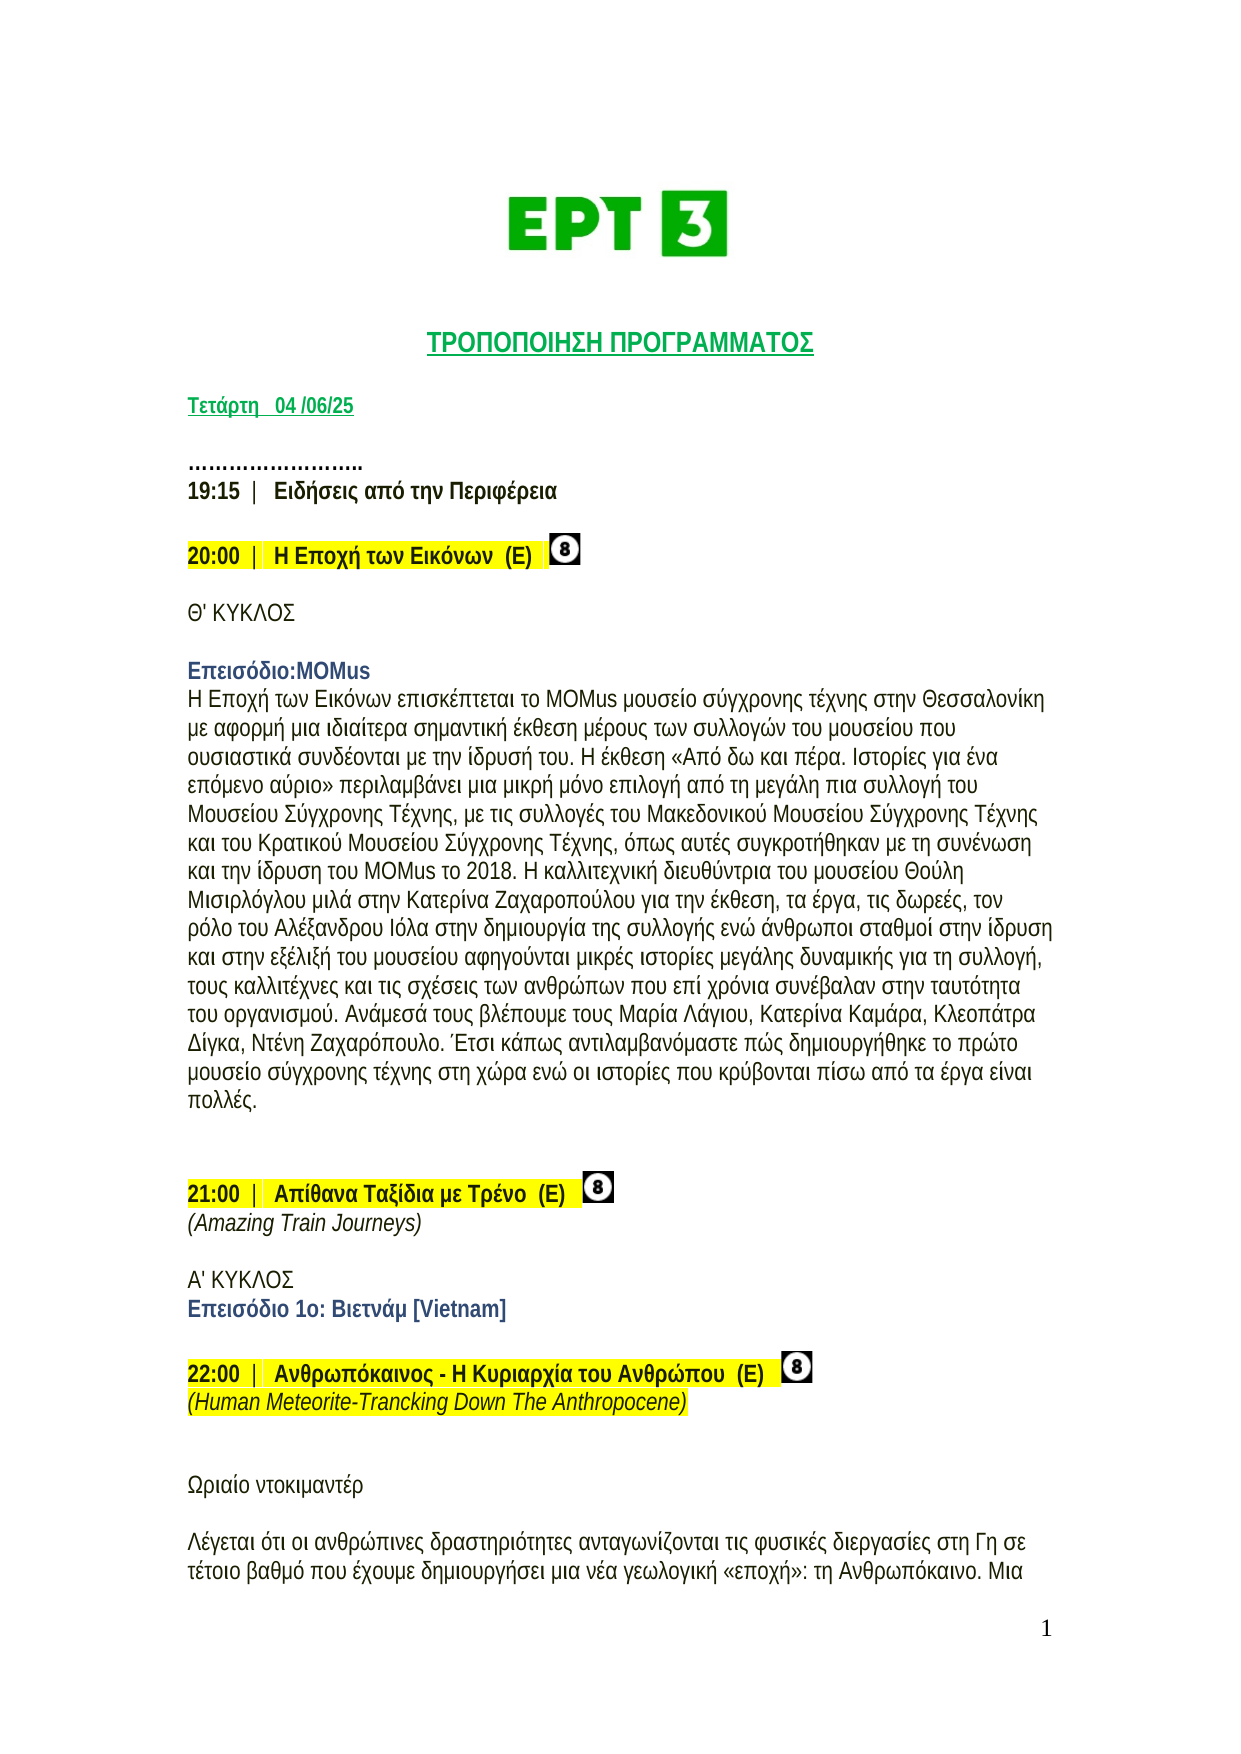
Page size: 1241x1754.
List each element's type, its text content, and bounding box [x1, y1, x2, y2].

picture [582, 1171, 614, 1203]
text 19:15 | Ειδήσεις από την Περιφέρεια 20:00 | Η Εποχή των Εικόνων (E) Θ' ΚΥΚΛΟΣ [187, 476, 1053, 656]
text 22:00 | Ανθρωπόκαινος - Η Κυριαρχία του Ανθρώπου (E) (Human Meteorite-Trancking Down The Anthropocene) [187, 1322, 1053, 1445]
text Επεισόδιο:MOMus [187, 656, 1053, 684]
picture [781, 1351, 813, 1383]
text Τετάρτη 04 /06/25 [187, 392, 1053, 418]
picture [549, 533, 581, 565]
picture [472, 181, 768, 266]
text …………………….. [187, 447, 1053, 476]
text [187, 1470, 1053, 1584]
text ΤΡΟΠΟΠΟΙΗΣΗ ΠΡΟΓΡΑΜΜΑΤΟΣ [187, 325, 1053, 359]
text Η Εποχή των Εικόνων επισκέπτεται το MOMus μουσείο σύγχρονης τέχνης στην Θεσσαλονίκη με αφορμή μια ιδιαίτερα σημαντική έκθεση μέρους των συλλογών του μουσείου που ουσιαστικά συνδέονται με την ίδρυσή του. Η έκθεση «Από δω και πέρα. Ιστορίες για ένα επόμενο αύριο» περιλαμβάνει μια μικρή μόνο επιλογή από τη μεγάλη πια συλλογή του Μουσείου Σύγχρονης Τέχνης, με τις συλλογές του Μακεδονικού Μουσείου Σύγχρονης Τέχνης και του Κρατικού Μουσείου Σύγχρονης Τέχνης, όπως αυτές συγκροτήθηκαν με τη συνένωση και την ίδρυση του MOMus το 2018. Η καλλιτεχνική διευθύντρια του μουσείου Θούλη Μισιρλόγλου μιλά στην Κατερίνα Ζαχαροπούλου για την έκθεση, τα έργα, τις δωρεές, τον ρόλο του Αλέξανδρου Ιόλα στην δημιουργία της συλλογής ενώ άνθρωποι σταθμοί στην ίδρυση και στην εξέλιξή του μουσείου αφηγούνται μικρές ιστορίες μεγάλης δυναμικής για τη συλλογή, τους καλλιτέχνες και τις σχέσεις των ανθρώπων που επί χρόνια συνέβαλαν στην ταυτότητα του οργανισμού. Ανάμεσά τους βλέπουμε τους Μαρία Λάγιου, Κατερίνα Καμάρα, Κλεοπάτρα Δίγκα, Ντένη Ζαχαρόπουλο. Έτσι κάπως αντιλαμβανόμαστε πώς δημιουργήθηκε το πρώτο μουσείο σύγχρονης τέχνης στη χώρα ενώ οι ιστορίες που κρύβονται πίσω από τα έργα είναι πολλές. [187, 684, 1053, 1114]
text 21:00 | Απίθανα Ταξίδια με Τρένο (E) (Amazing Train Journeys) Α' ΚΥΚΛΟΣ Επεισόδιο 1o: Βιετνάμ [Vietnam] [187, 1114, 1053, 1322]
